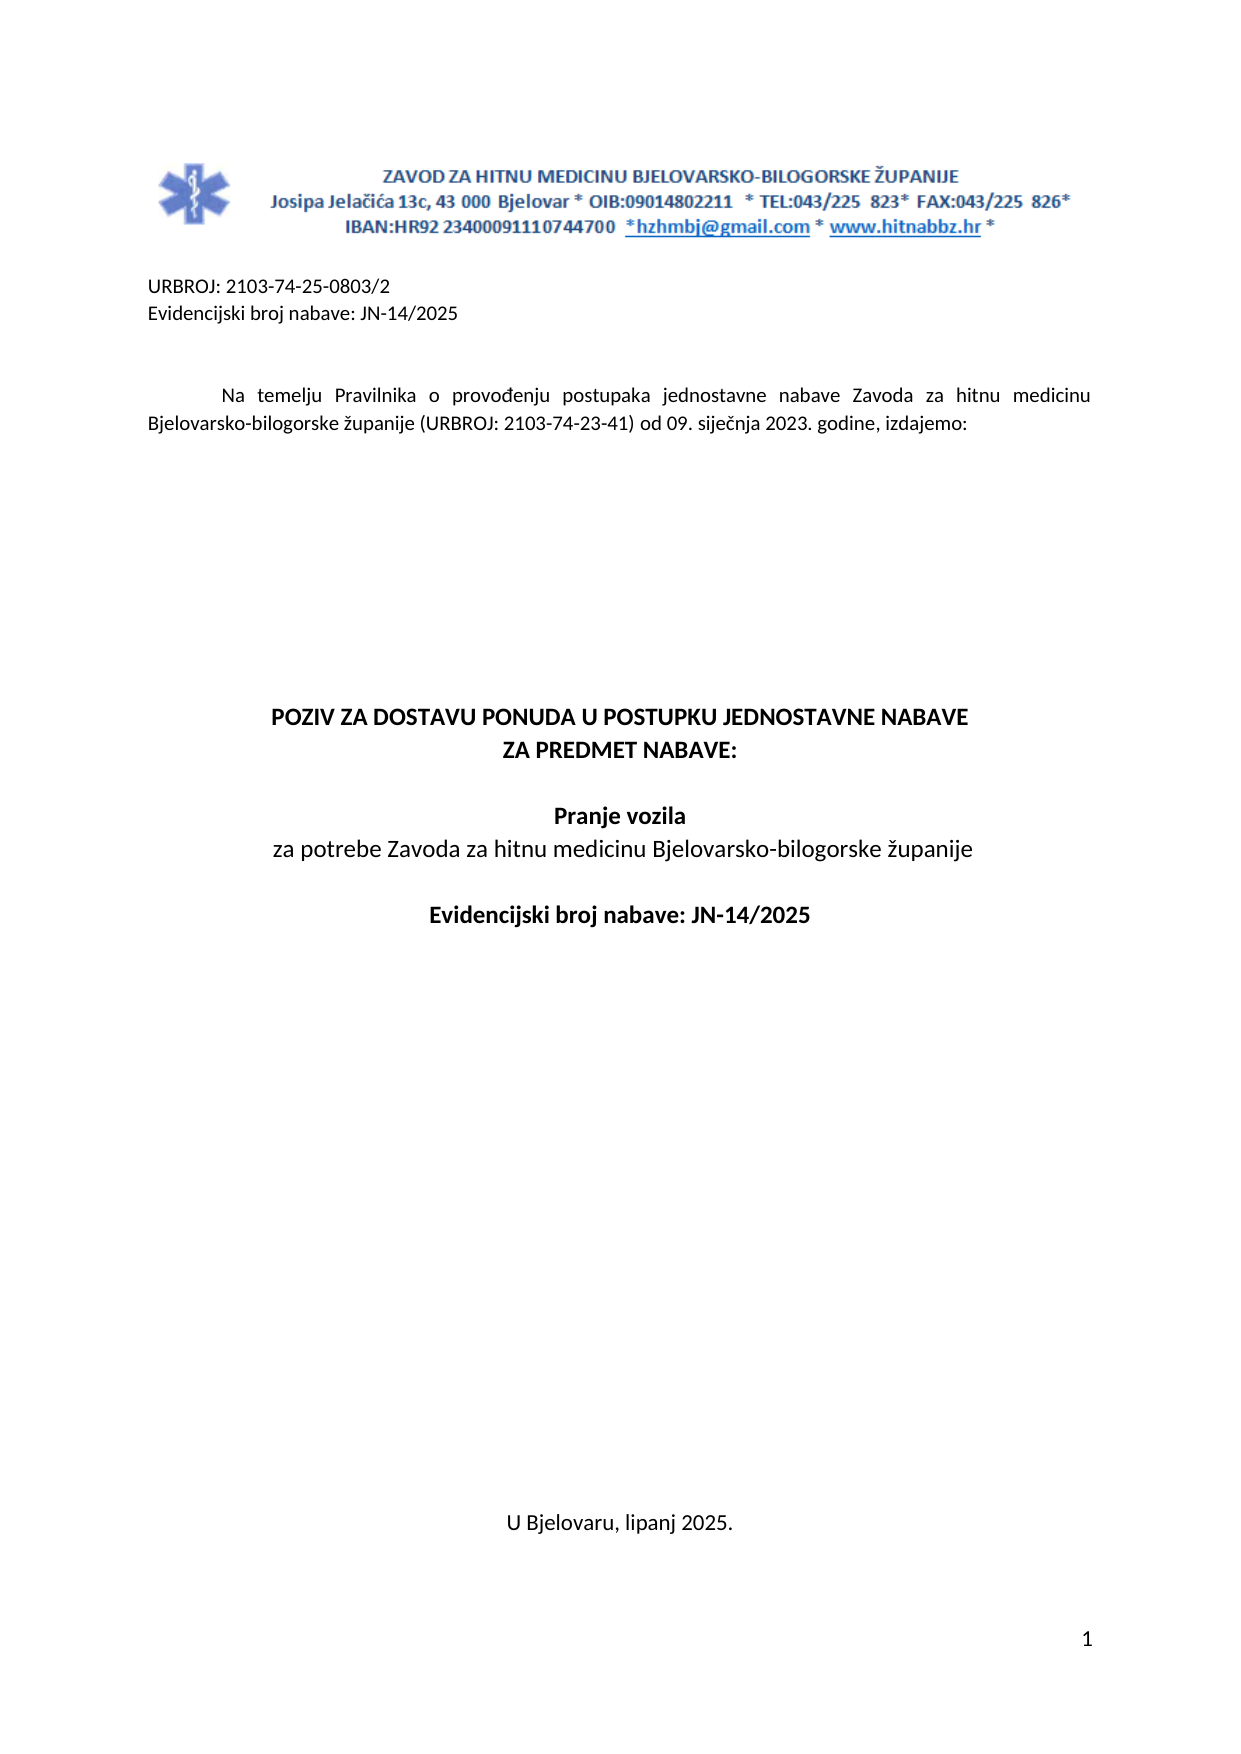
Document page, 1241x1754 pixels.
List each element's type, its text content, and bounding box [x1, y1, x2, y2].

text ZA PREDMET NABAVE: [148, 734, 1092, 765]
text Evidencijski broj nabave: JN-14/2025 [148, 300, 1092, 326]
text POZIV ZA DOSTAVU PONUDA U POSTUPKU JEDNOSTAVNE NABAVE [148, 702, 1092, 732]
text URBROJ: 2103-74-25-0803/2 [148, 273, 1092, 298]
text Na temelju Pravilnika o provođenju postupaka jednostavne nabave Zavoda za hitnu medicinu Bjelovarsko-bilogorske županije (URBROJ: 2103-74-23-41) od 09. siječnja 2023. godine, izdajemo: [148, 382, 1092, 435]
picture [147, 147, 1092, 254]
text U Bjelovaru, lipanj 2025. [148, 1508, 1092, 1536]
text za potrebe Zavoda za hitnu medicinu Bjelovarsko-bilogorske županije [148, 833, 1092, 864]
text Pranje vozila [148, 800, 1092, 831]
text Evidencijski broj nabave: JN-14/2025 [148, 899, 1092, 929]
